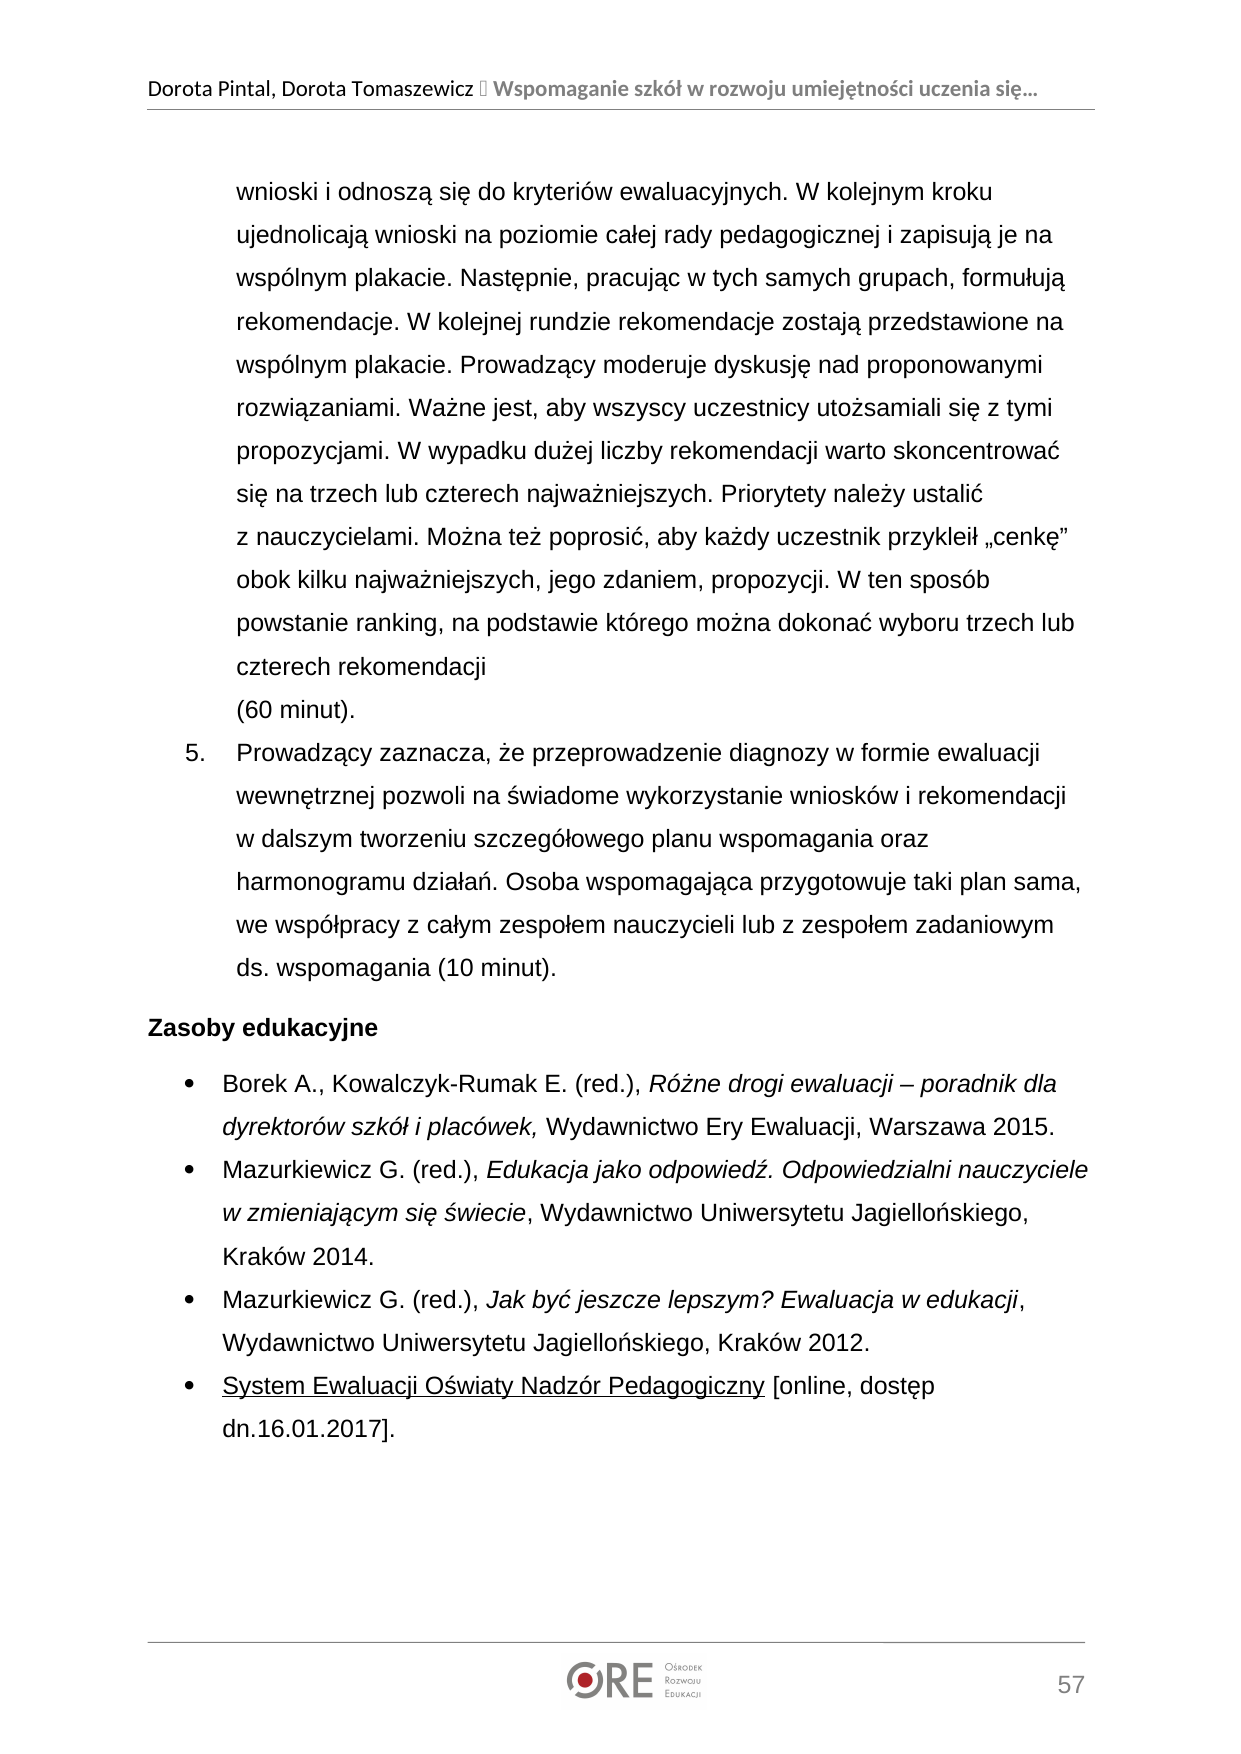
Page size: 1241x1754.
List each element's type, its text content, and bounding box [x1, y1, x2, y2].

picture [560, 1653, 708, 1710]
list Prowadzący zaznacza, że przeprowadzenie diagnozy w formie ewaluacji wewnętrznej pozwoli na świadome wykorzystanie wniosków i rekomendacji w dalszym tworzeniu szczegółowego planu wspomagania oraz harmonogramu działań. Osoba wspomagająca przygotowuje taki plan sama, we współpracy z całym zespołem nauczycieli lub z zespołem zadaniowym ds. wspomagania (10 minut). [185, 738, 1092, 982]
list Mazurkiewicz G. (red.), Edukacja jako odpowiedź. Odpowiedzialni nauczyciele w zmieniającym się świecie, Wydawnictwo Uniwersytetu Jagiellońskiego, Kraków 2014. [185, 1155, 1092, 1270]
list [185, 177, 1092, 723]
list Mazurkiewicz G. (red.), Jak być jeszcze lepszym? Ewaluacja w edukacji, Wydawnictwo Uniwersytetu Jagiellońskiego, Kraków 2012. [185, 1285, 1092, 1357]
list System Ewaluacji Oświaty Nadzór Pedagogiczny [online, dostęp dn.16.01.2017]. [185, 1371, 1092, 1443]
text Zasoby edukacyjne [148, 1013, 1092, 1042]
list Borek A., Kowalczyk-Rumak E. (red.), Różne drogi ewaluacji – poradnik dla dyrektorów szkół i placówek, Wydawnictwo Ery Ewaluacji, Warszawa 2015. [185, 1069, 1092, 1141]
